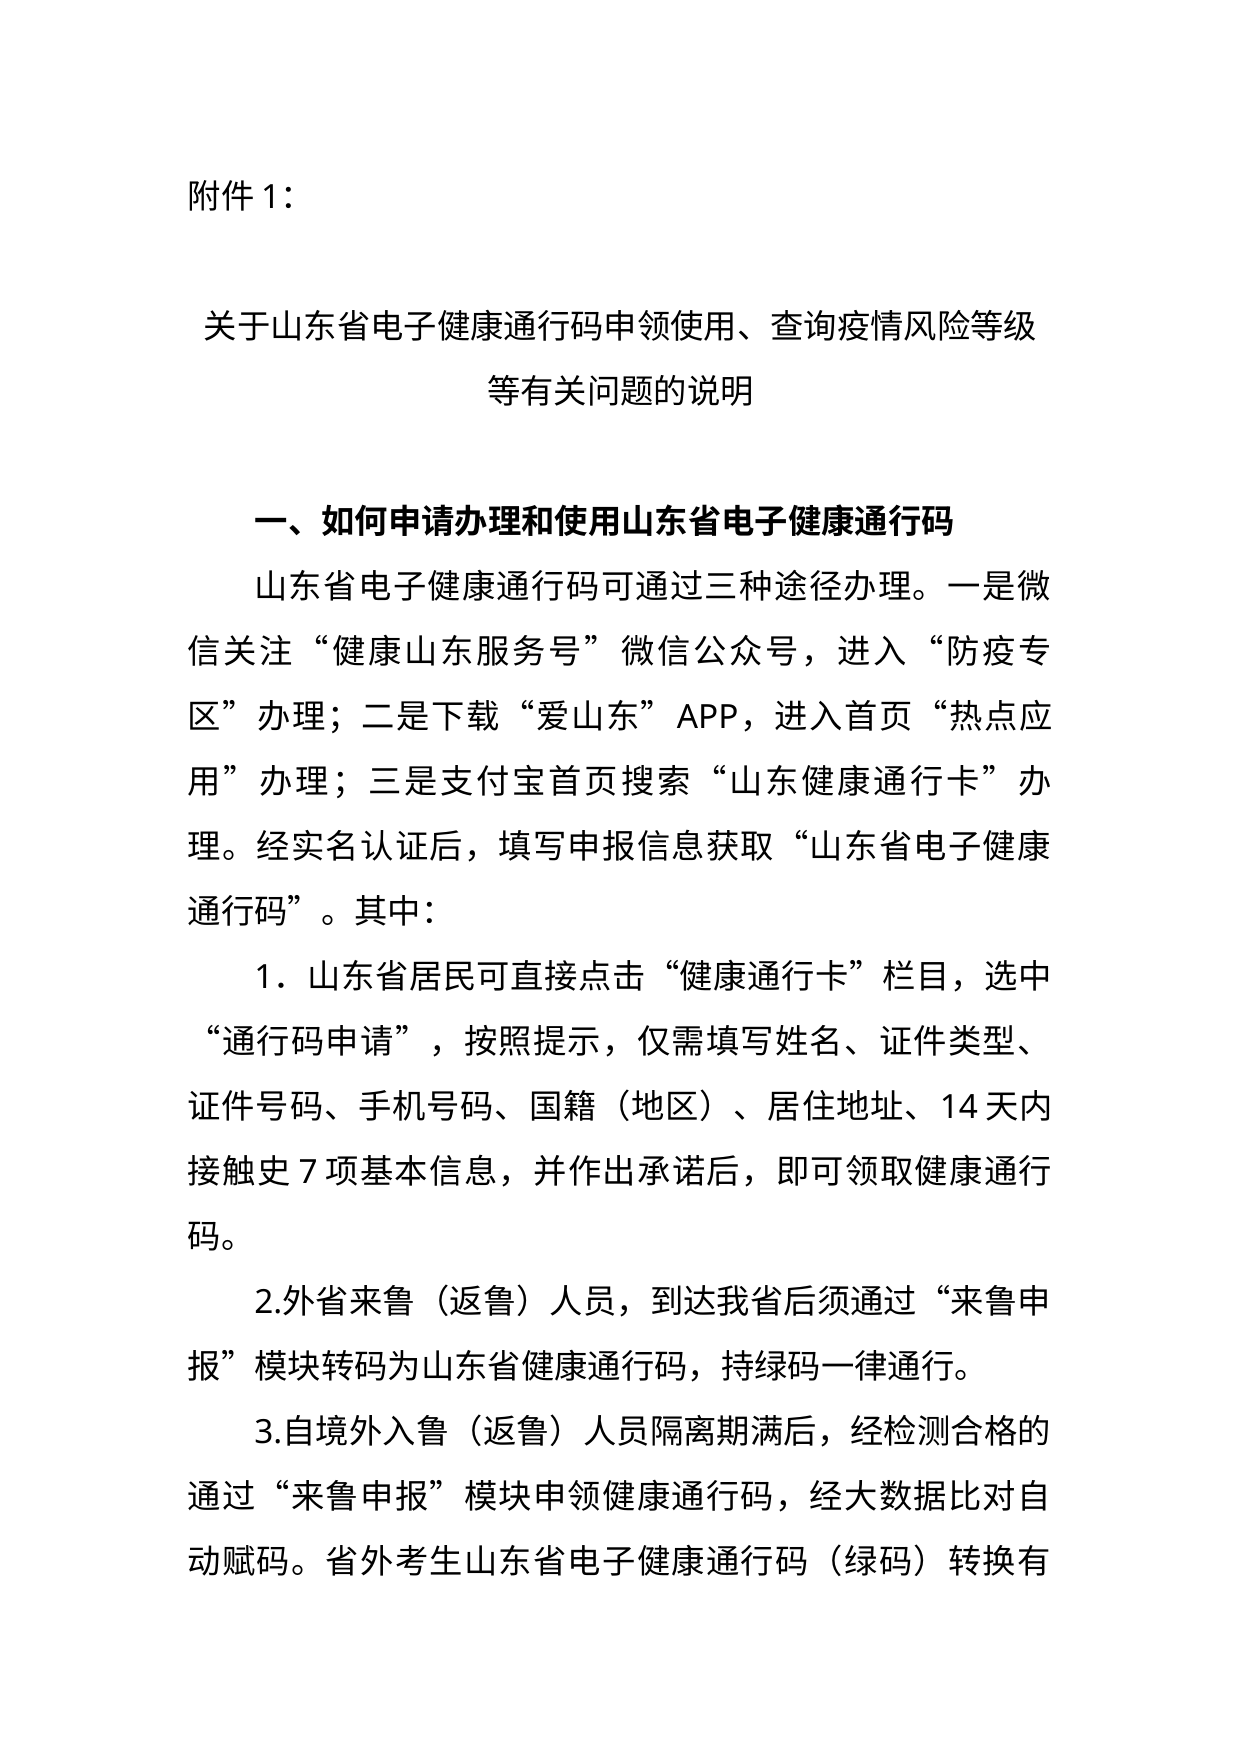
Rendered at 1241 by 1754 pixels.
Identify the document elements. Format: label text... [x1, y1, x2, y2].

text 附件1： [187, 162, 1053, 227]
text 关于山东省电子健康通行码申领使用、查询疫情风险等级等有关问题的说明 [187, 292, 1053, 422]
text 一、如何申请办理和使用山东省电子健康通行码 [187, 487, 1053, 552]
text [187, 1397, 1053, 1592]
text 2.外省来鲁（返鲁）人员，到达我省后须通过“来鲁申报”模块转码为山东省健康通行码，持绿码一律通行。 [187, 1267, 1053, 1397]
text 山东省电子健康通行码可通过三种途径办理。一是微信关注“健康山东服务号”微信公众号，进入“防疫专区”办理；二是下载“爱山东”APP，进入首页“热点应用”办理；三是支付宝首页搜索“山东健康通行卡”办理。经实名认证后，填写申报信息获取“山东省电子健康通行码”。其中： [187, 552, 1053, 942]
text 1．山东省居民可直接点击“健康通行卡”栏目，选中“通行码申请”，按照提示，仅需填写姓名、证件类型、证件号码、手机号码、国籍（地区）、居住地址、14天内接触史7项基本信息，并作出承诺后，即可领取健康通行码。 [187, 942, 1053, 1267]
